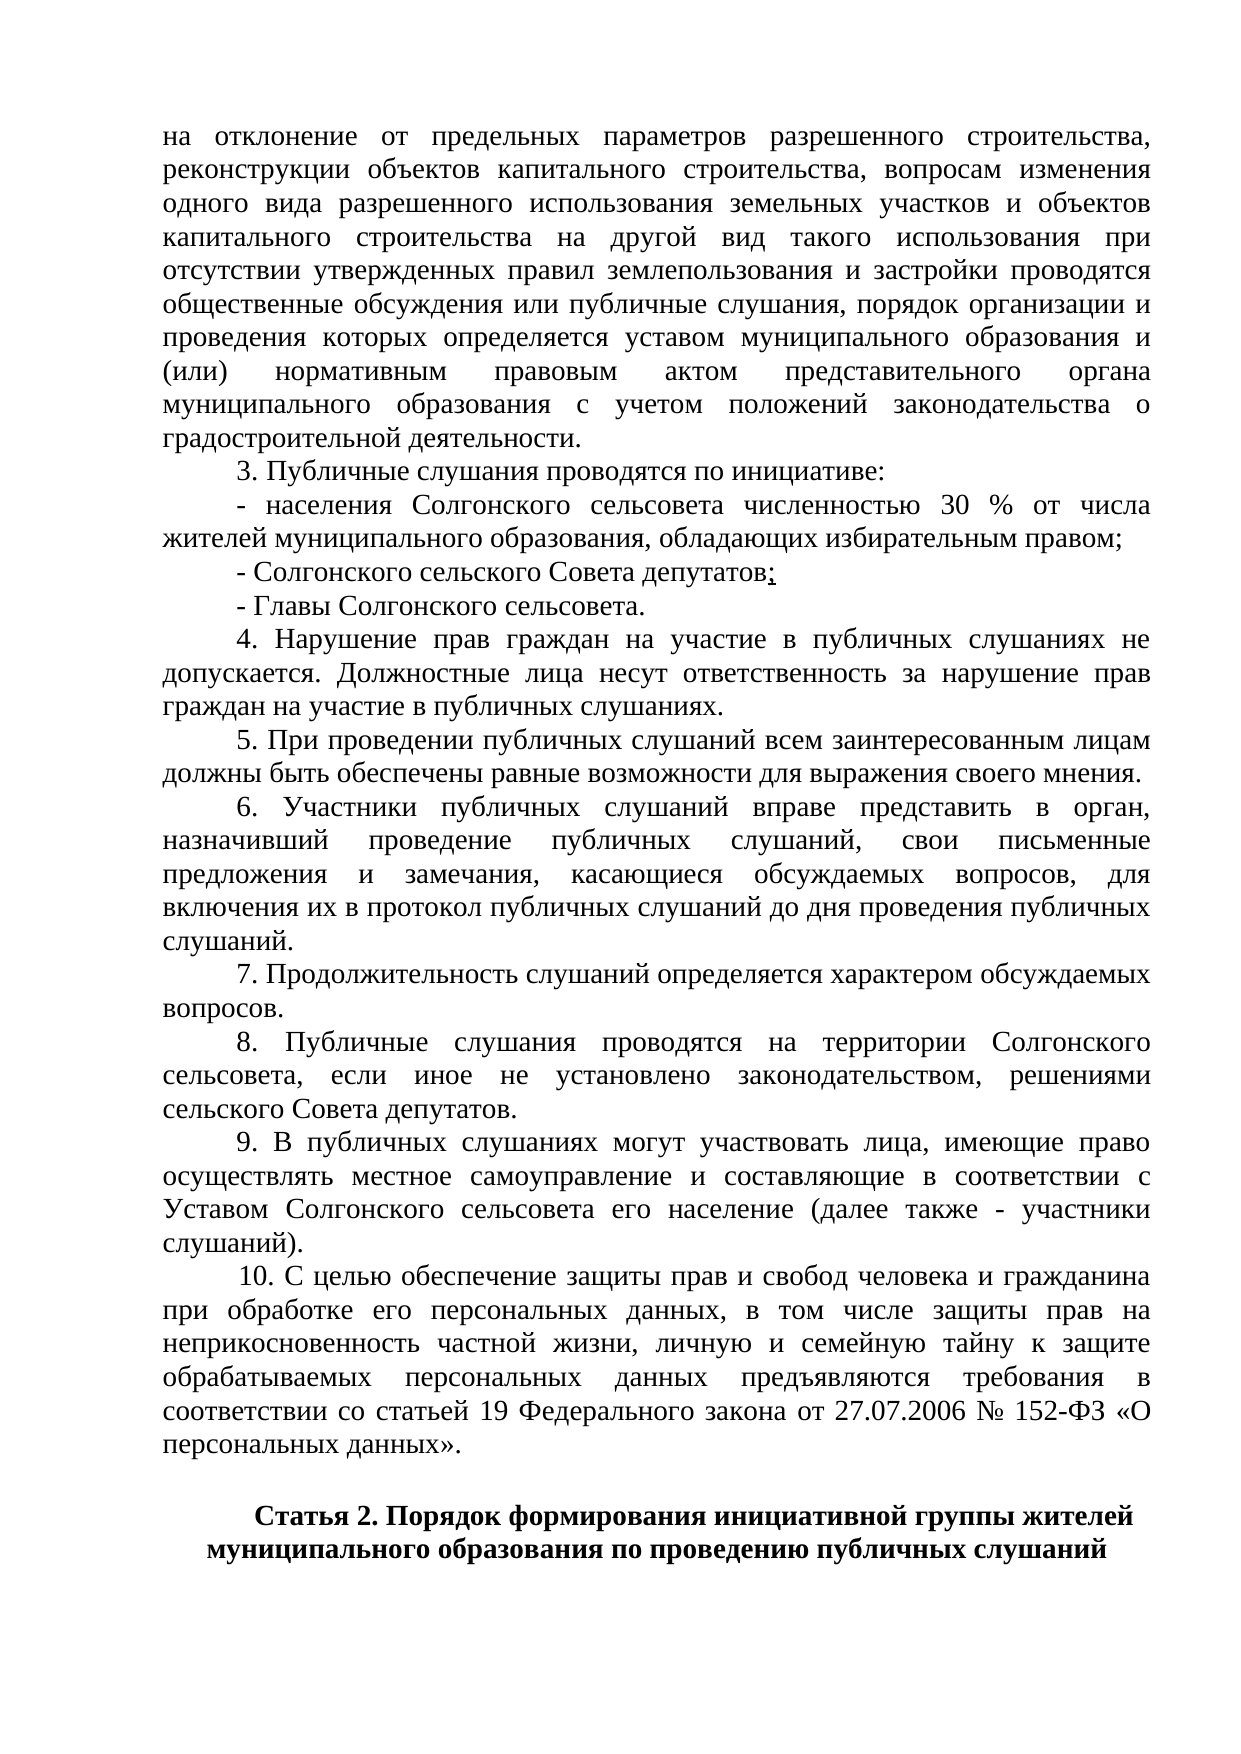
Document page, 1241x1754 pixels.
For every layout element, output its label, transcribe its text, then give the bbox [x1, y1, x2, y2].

text 6. Участники публичных слушаний вправе представить в орган, назначивший проведение публичных слушаний, свои письменные предложения и замечания, касающиеся обсуждаемых вопросов, для включения их в протокол публичных слушаний до дня проведения публичных слушаний. [162, 789, 1152, 957]
text 5. При проведении публичных слушаний всем заинтересованным лицам должны быть обеспечены равные возможности для выражения своего мнения. [162, 722, 1152, 789]
text 9. В публичных слушаниях могут участвовать лица, имеющие право осуществлять местное самоуправление и составляющие в соответствии с Уставом Солгонского сельсовета его население (далее также - участники слушаний). [162, 1124, 1152, 1258]
text - Солгонского сельского Совета депутатов; [162, 554, 1152, 588]
text 3. Публичные слушания проводятся по инициативе: [162, 453, 1152, 487]
text - Главы Солгонского сельсовета. [162, 588, 1152, 621]
text Статья 2. Порядок формирования инициативной группы жителей муниципального образования по проведению публичных слушаний [162, 1498, 1152, 1565]
text 8. Публичные слушания проводятся на территории Солгонского сельсовета, если иное не установлено законодательством, решениями сельского Совета депутатов. [162, 1024, 1152, 1124]
text 10. С целью обеспечение защиты прав и свобод человека и гражданина при обработке его персональных данных, в том числе защиты прав на неприкосновенность частной жизни, личную и семейную тайну к защите обрабатываемых персональных данных предъявляются требования в соответствии со статьей 19 Федерального закона от 27.07.2006 № 152-ФЗ «О персональных данных». [162, 1258, 1152, 1460]
text 4. Нарушение прав граждан на участие в публичных слушаниях не допускается. Должностные лица несут ответственность за нарушение прав граждан на участие в публичных слушаниях. [162, 621, 1152, 722]
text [162, 118, 1152, 453]
text - населения Солгонского сельсовета численностью 30 % от числа жителей муниципального образования, обладающих избирательным правом; [162, 487, 1152, 554]
text 7. Продолжительность слушаний определяется характером обсуждаемых вопросов. [162, 957, 1152, 1024]
